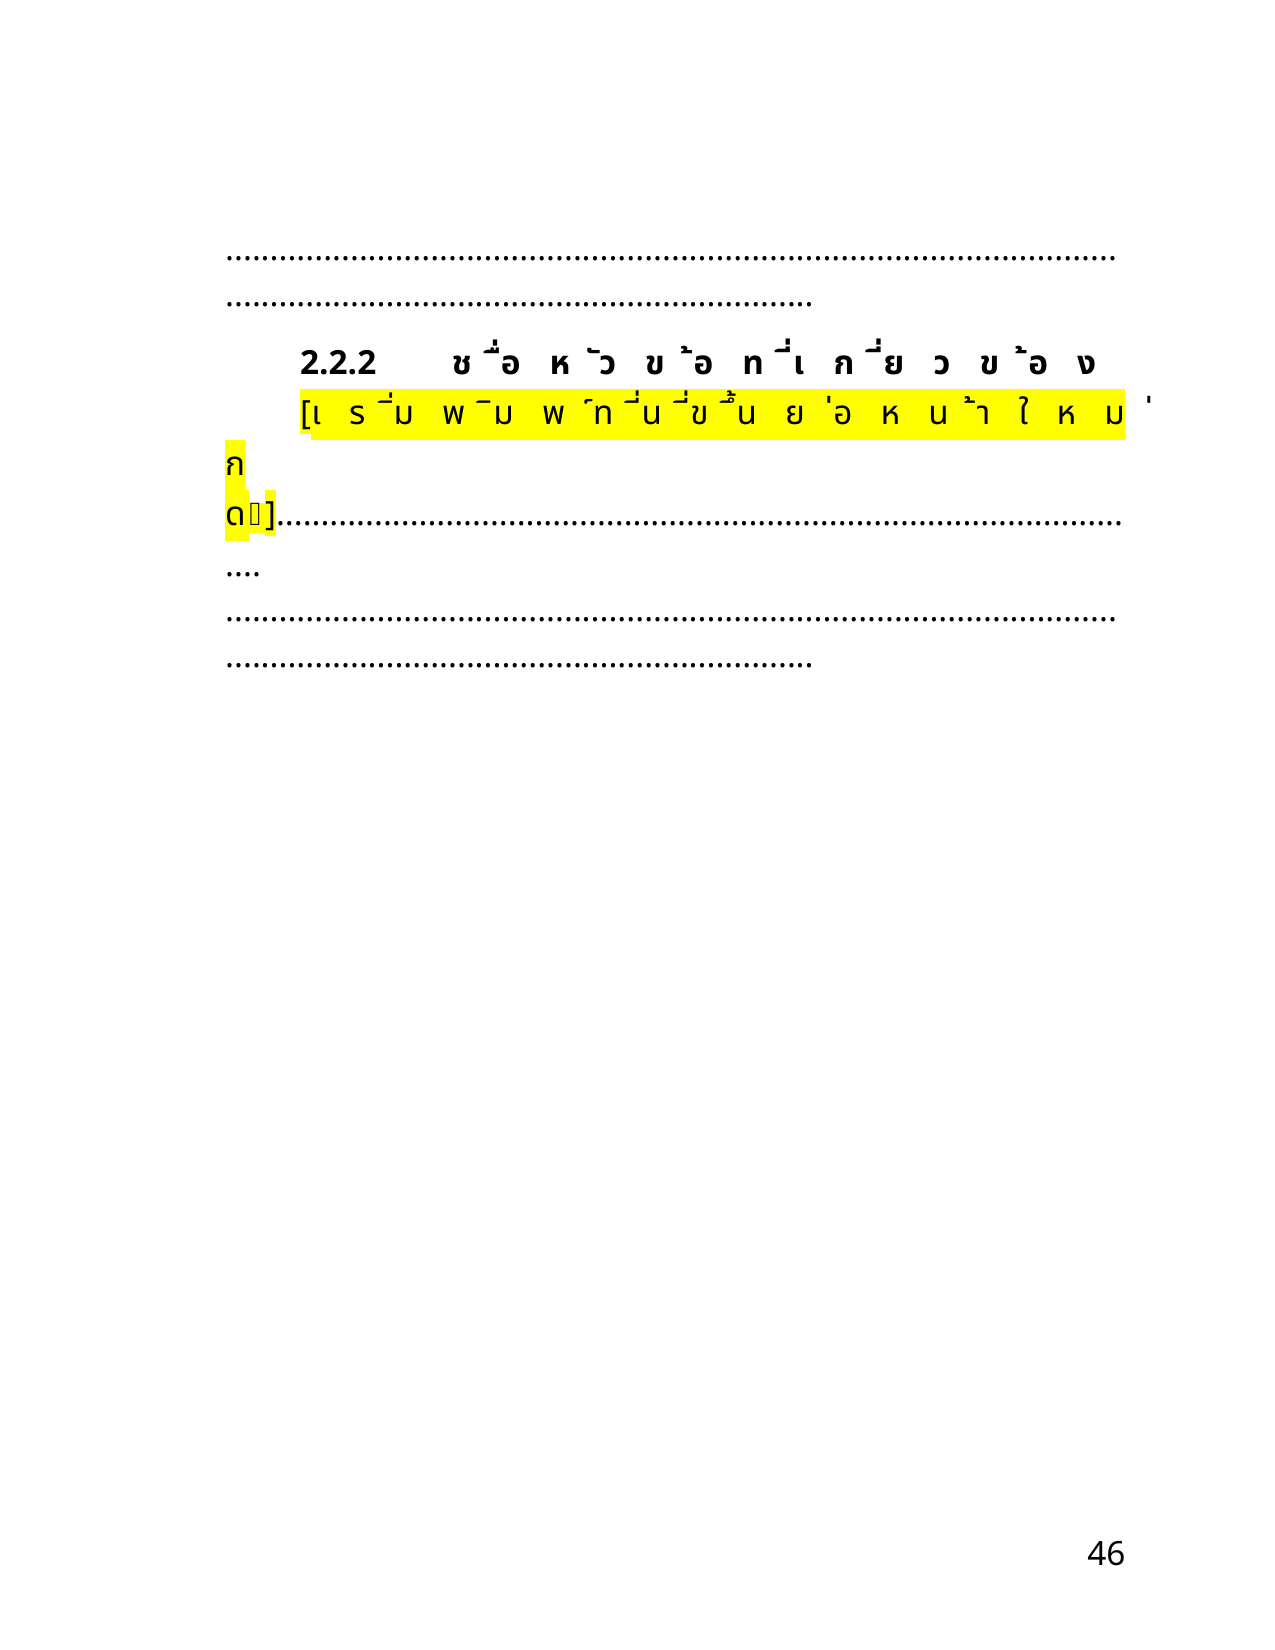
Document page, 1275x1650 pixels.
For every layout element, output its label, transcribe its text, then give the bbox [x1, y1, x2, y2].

text ...................................................................................................................................................................... [225, 225, 1125, 316]
text ...................................................................................................................................................................... [225, 586, 1125, 677]
text 2.2.2 ชื่อหัวข้อที่เกี่ยวข้อง [เริ่มพิมพ์ที่นี่ขึ้นย่อหน้าใหม่กด]................................................................................................... [225, 338, 1125, 586]
